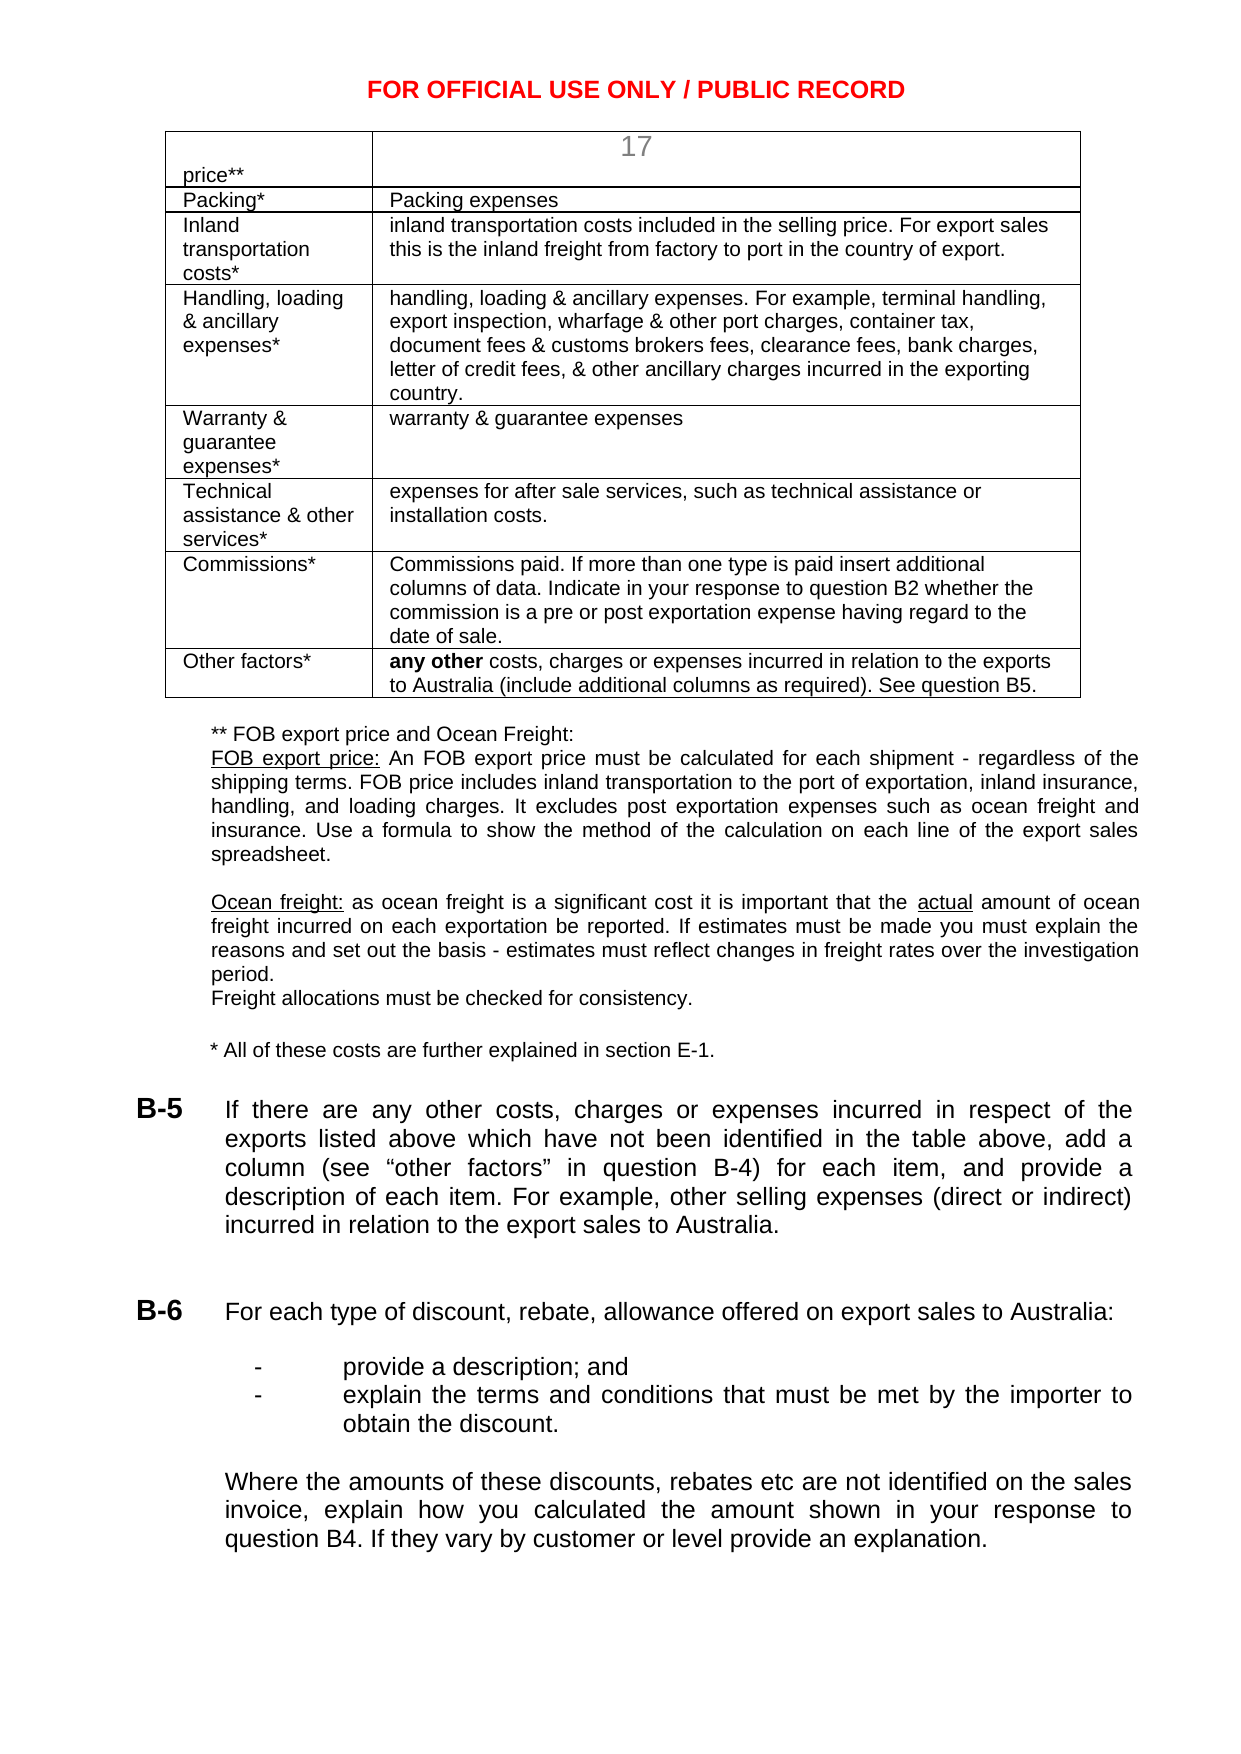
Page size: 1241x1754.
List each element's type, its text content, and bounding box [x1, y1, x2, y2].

table_cell Packing* [166, 188, 372, 211]
text B-5 If there are any other costs, charges or expenses incurred in respect of the exports listed above which have not been identified in the table above, add a column (see “other factors” in question B-4) for each item, and provide a description of each item. For example, other selling expenses (direct or indirect) incurred in relation to the export sales to . [136, 1091, 1134, 1239]
table_cell inland transportation costs included in the selling price. For export sales this is the inland freight from factory to port in the country of export. [373, 213, 1080, 284]
table_cell any other costs, charges or expenses incurred in relation to the exports to (include additional columns as required). See question B5. [373, 649, 1080, 697]
table_cell warranty & guarantee expenses [373, 406, 1080, 478]
table_cell Technical assistance & other services* [166, 479, 372, 551]
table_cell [373, 132, 1080, 186]
text * All of these costs are further explained in section E-1. [210, 1038, 1141, 1062]
table_cell Other factors* [166, 649, 372, 697]
table_cell Packing expenses [373, 188, 1080, 211]
text Where the amounts of these discounts, rebates etc are not identified on the sales invoice, explain how you calculated the amount shown in your response to question B4. If they vary by customer or level provide an explanation. [224, 1467, 1134, 1553]
text Freight allocations must be checked for consistency. [211, 985, 1140, 1009]
table_cell expenses for after sale services, such as technical assistance or installation costs. [373, 479, 1080, 551]
text Ocean freight: as ocean freight is a significant cost it is important that the actual amount of ocean freight incurred on each exportation be reported. If estimates must be made you must explain the reasons and set out the basis - estimates must reflect changes in freight rates over the investigation period. [211, 889, 1140, 985]
table_cell Inland transportation costs* [166, 213, 372, 284]
table_cell handling, loading & ancillary expenses. For example, terminal handling, export inspection, wharfage & other port charges, container tax, document fees & customs brokers fees, clearance fees, bank charges, letter of credit fees, & other ancillary charges incurred in the exporting country. [373, 285, 1080, 405]
table_cell Handling, loading & ancillary expenses* [166, 285, 372, 405]
table_cell Commissions* [166, 552, 372, 648]
text provide a description; and [254, 1352, 1134, 1380]
text FOB export price: An FOB export price must be calculated for each shipment - regardless of the shipping terms. FOB price includes inland transportation to the port of exportation, inland insurance, handling, and loading charges. It excludes post exportation expenses such as ocean freight and insurance. Use a formula to show the method of the calculation on each line of the export sales spreadsheet. [211, 746, 1140, 866]
table_cell Warranty & guarantee expenses* [166, 406, 372, 478]
text B-6 For each type of discount, rebate, allowance offered on export sales to : [136, 1293, 1134, 1327]
table_cell FOB export price** [166, 132, 372, 186]
text explain the terms and conditions that must be met by the importer to obtain the discount. [254, 1380, 1134, 1438]
text ** FOB export price and Ocean Freight: [211, 722, 1141, 746]
table_cell Commissions paid. If more than one type is paid insert additional columns of data. Indicate in your response to question B2 whether the commission is a pre or post exportation expense having regard to the date of sale. [373, 552, 1080, 648]
